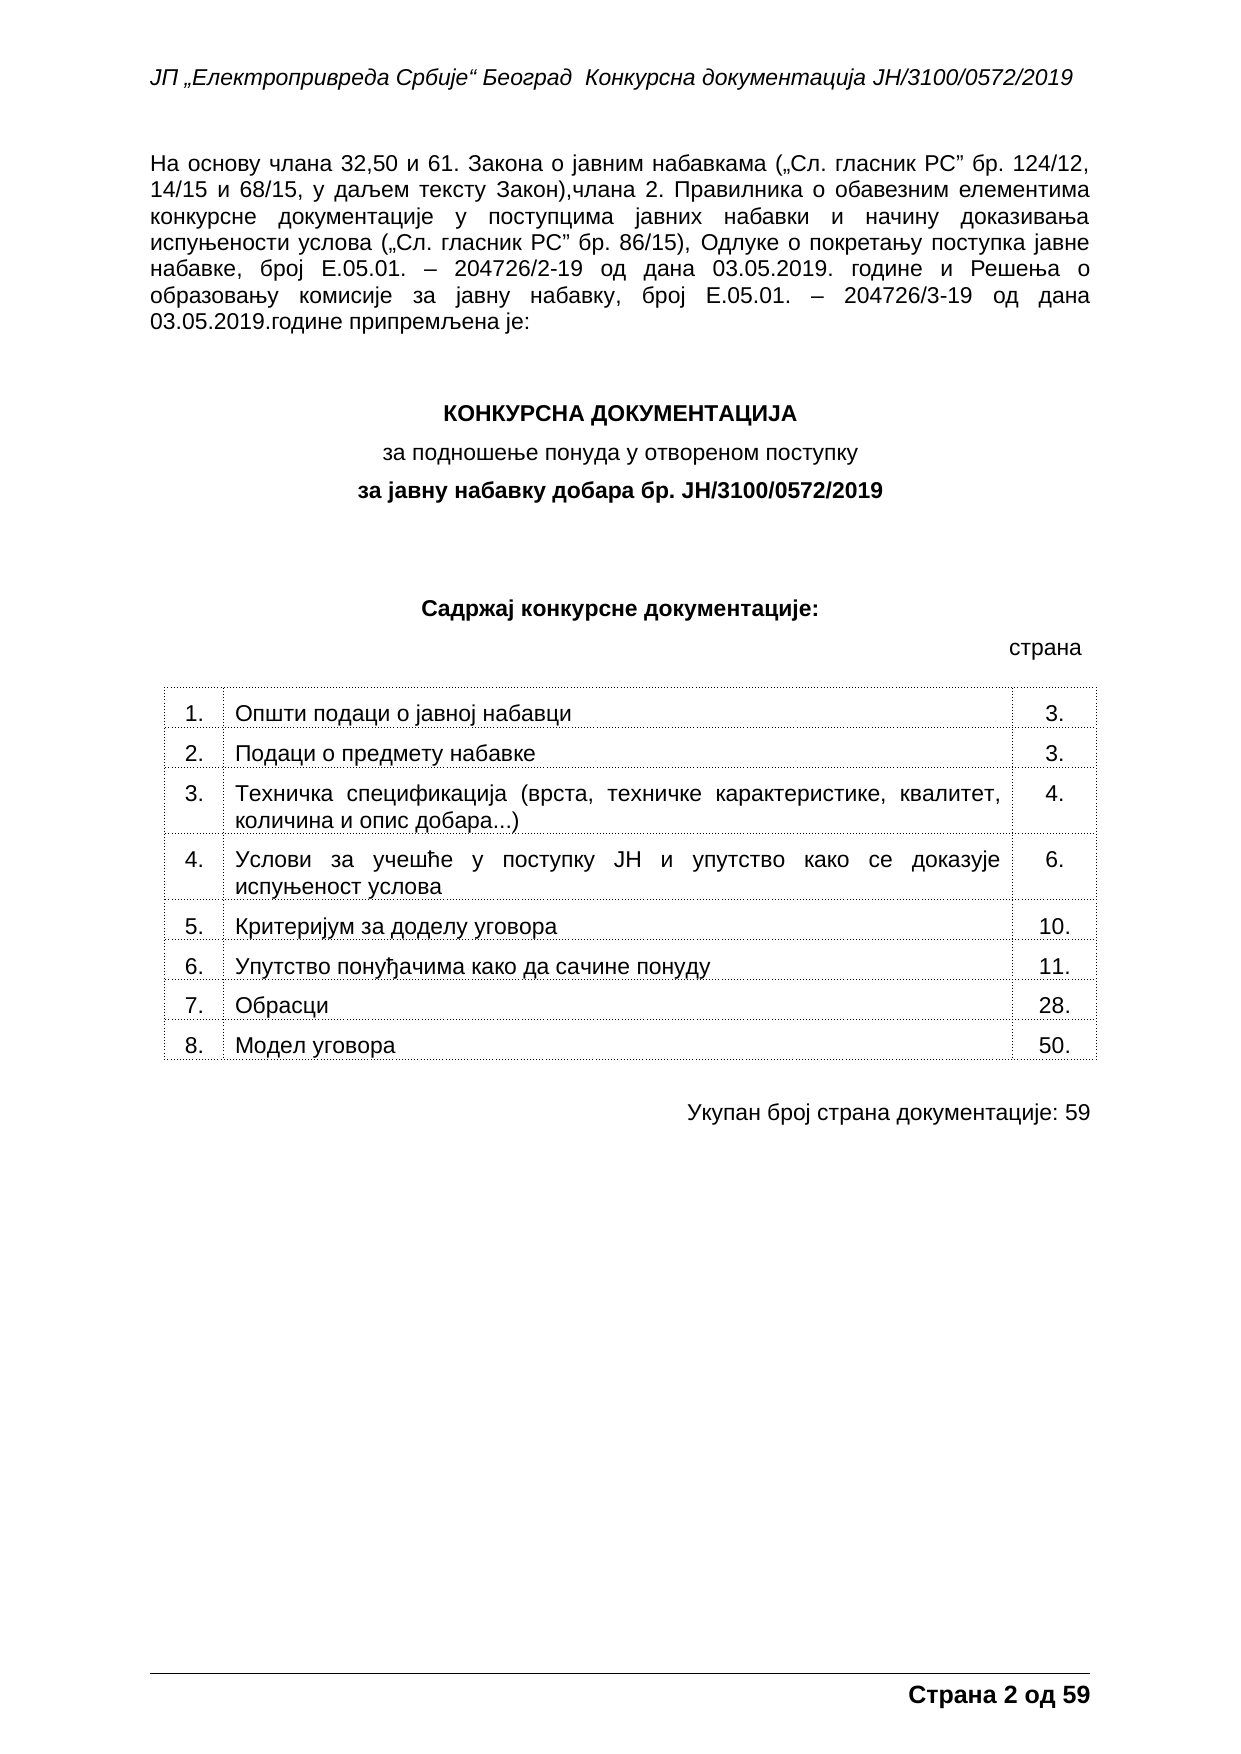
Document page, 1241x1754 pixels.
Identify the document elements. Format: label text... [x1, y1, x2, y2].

table_cell 10. [1013, 899, 1097, 939]
title Садржај конкурсне документације: [150, 595, 1090, 622]
table_cell Подаци о предмету набавке [224, 727, 1012, 767]
table_cell Критеријум за доделу уговора [224, 899, 1012, 939]
table_cell 3. [1013, 727, 1097, 767]
table_cell 3. [165, 767, 223, 833]
table_cell Упутство понуђачима како да сачине понуду [224, 939, 1012, 979]
table_cell Техничка спецификација (врста, техничке карактеристике, квалитет, количина и опис добара...) [224, 767, 1012, 833]
text Укупан број страна документације: 59 [150, 1099, 1090, 1125]
table_cell 4. [165, 833, 223, 899]
text за јавну набавку добара бр. ЈН/3100/0572/2019 [150, 477, 1090, 504]
text КОНКУРСНА ДОКУМЕНТАЦИЈА [150, 400, 1090, 426]
table_cell 11. [1013, 939, 1097, 979]
table_cell 6. [165, 939, 223, 979]
text за подношење понуда у отвореном поступку [150, 438, 1090, 465]
text На основу члана 32,50 и 61. Закона о јавним набавкама („Сл. гласник РС” бр. 124/12, 14/15 и 68/15, у даљем тексту Закон),члана 2. Правилника о обавезним елементима конкурсне документације у поступцима јавних набавки и начину доказивања испуњености услова („Сл. гласник РС” бр. 86/15), Одлуке о покретању поступка јавне набавке, број E.05.01. – 204726/2-19 од дана 03.05.2019. године и Решења о образовању комисије за јавну набавку, број E.05.01. – 204726/3-19 од дана 03.05.2019.године припремљена је: [150, 150, 1090, 334]
table_cell Модел уговора [224, 1019, 1012, 1059]
table_cell 2. [165, 727, 223, 767]
table_cell 6. [1013, 833, 1097, 899]
table_cell 8. [165, 1019, 223, 1059]
table_cell 28. [1013, 979, 1097, 1019]
table_cell Обрасци [224, 979, 1012, 1019]
table_header 3. [1013, 687, 1097, 727]
title страна [150, 634, 1090, 687]
table_cell 4. [1013, 767, 1097, 833]
table_cell 7. [165, 979, 223, 1019]
table_header 1. [165, 687, 223, 727]
table_cell Услови за учешће у поступку ЈН и упутство како се доказује испуњеност услова [224, 833, 1012, 899]
table_cell 50. [1013, 1019, 1097, 1059]
table_cell 5. [165, 899, 223, 939]
table_header Општи подаци о јавној набавци [224, 687, 1012, 727]
